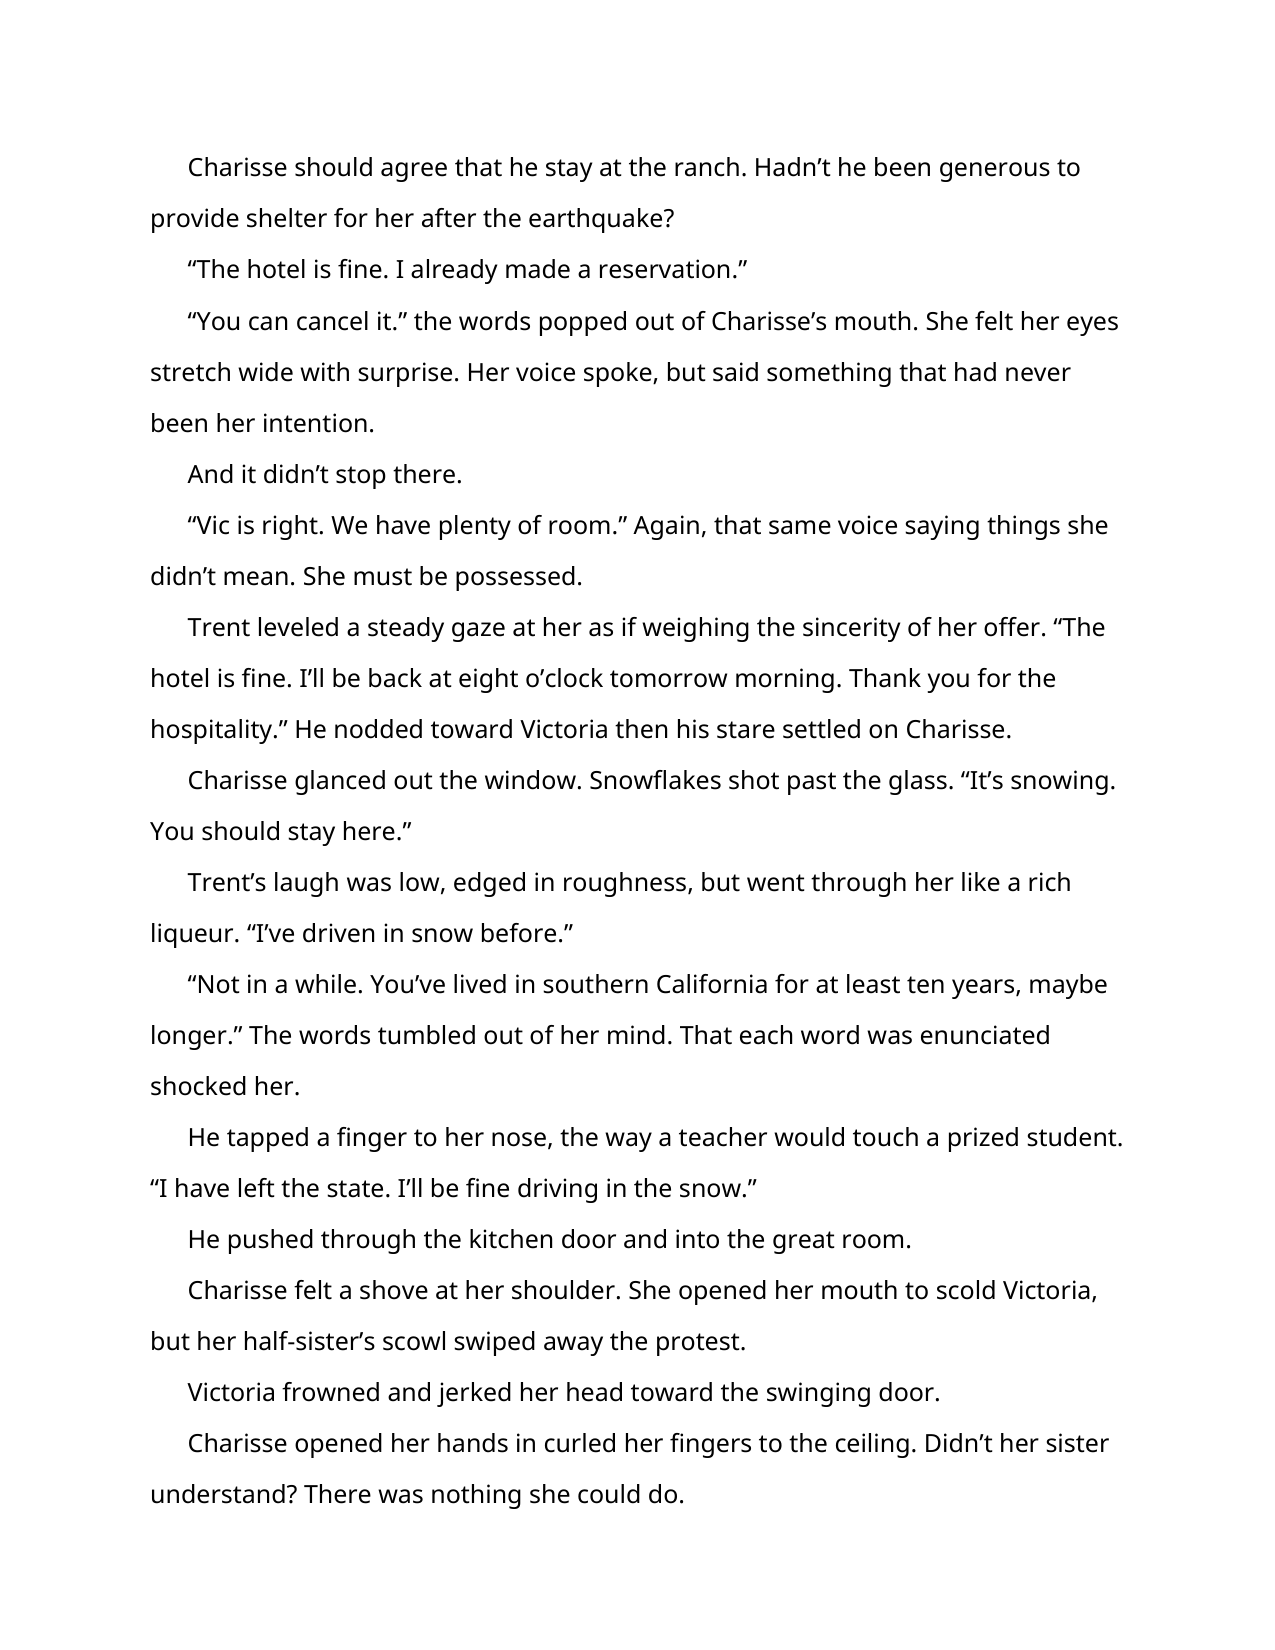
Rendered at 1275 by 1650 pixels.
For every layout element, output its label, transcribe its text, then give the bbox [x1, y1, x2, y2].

text Charisse opened her hands in curled her fingers to the ceiling. Didn’t her sister understand? There was nothing she could do. [150, 1426, 1125, 1511]
text “Vic is right. We have plenty of room.” Again, that same voice saying things she didn’t mean. She must be possessed. [150, 507, 1125, 592]
text Trent’s laugh was low, edged in roughness, but went through her like a rich liqueur. “I’ve driven in snow before.” [150, 864, 1125, 950]
text “The hotel is fine. I already made a reservation.” [150, 252, 1125, 286]
text Victoria frowned and jerked her head toward the swinging door. [150, 1375, 1125, 1409]
text Charisse should agree that he stay at the ranch. Hadn’t he been generous to provide shelter for her after the earthquake? [150, 150, 1125, 235]
text Charisse glanced out the window. Snowflakes shot past the glass. “It’s snowing. You should stay here.” [150, 762, 1125, 848]
text And it didn’t stop there. [150, 456, 1125, 490]
text Charisse felt a shove at her shoulder. She opened her mouth to scold Victoria, but her half-sister’s scowl swiped away the protest. [150, 1273, 1125, 1358]
text “Not in a while. You’ve lived in southern California for at least ten years, maybe longer.” The words tumbled out of her mind. That each word was enunciated shocked her. [150, 967, 1125, 1103]
text Trent leveled a steady gaze at her as if weighing the sincerity of her offer. “The hotel is fine. I’ll be back at eight o’clock tomorrow morning. Thank you for the hospitality.” He nodded toward Victoria then his stare settled on Charisse. [150, 609, 1125, 746]
text He pushed through the kitchen door and into the great room. [150, 1222, 1125, 1256]
text He tapped a finger to her nose, the way a teacher would touch a prized student. “I have left the state. I’ll be fine driving in the snow.” [150, 1120, 1125, 1205]
text “You can cancel it.” the words popped out of Charisse’s mouth. She felt her eyes stretch wide with surprise. Her voice spoke, but said something that had never been her intention. [150, 303, 1125, 439]
